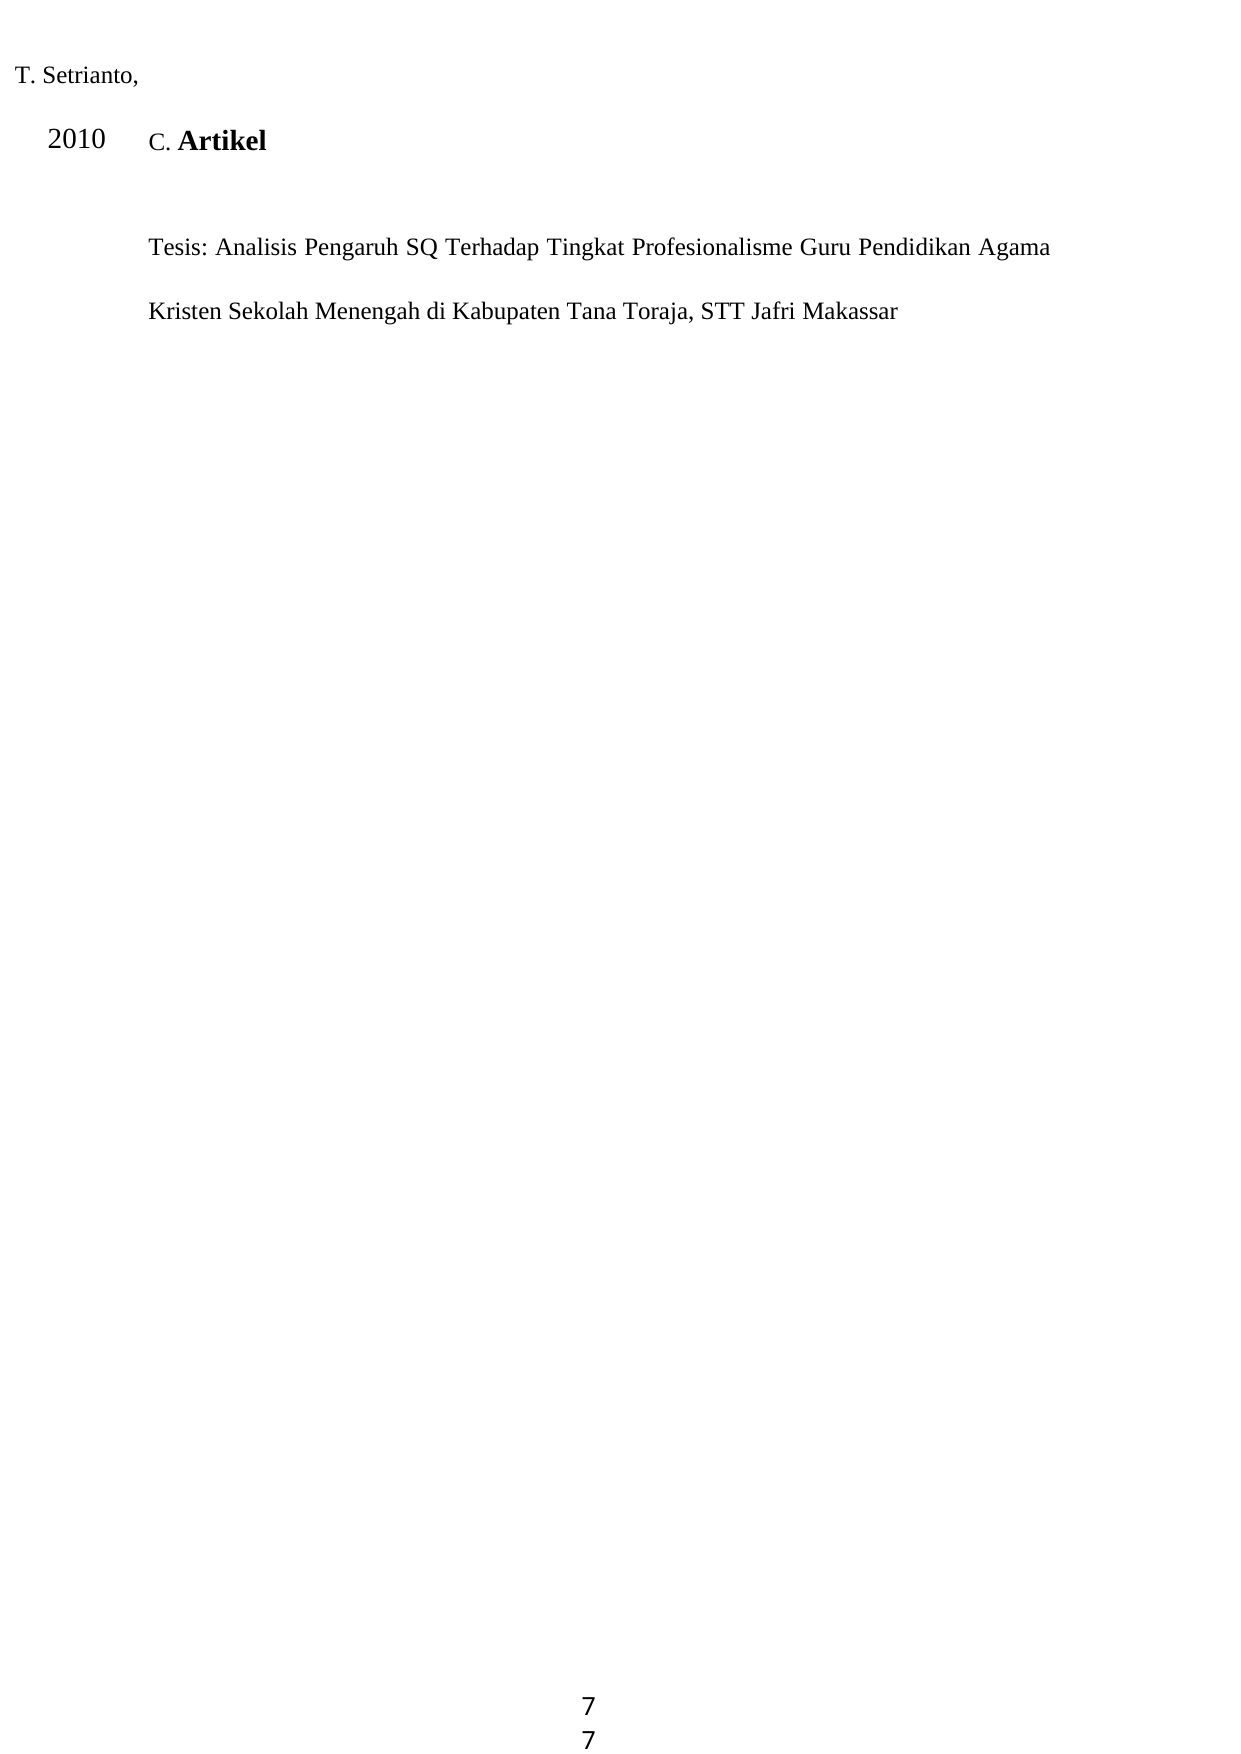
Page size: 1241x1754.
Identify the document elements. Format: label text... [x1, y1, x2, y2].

text Tesis: Analisis Pengaruh SQ Terhadap Tingkat Profesionalisme Guru Pendidikan Agama Kristen Sekolah Menengah di Kabupaten Tana Toraja, STT Jafri Makassar [148, 203, 1051, 332]
